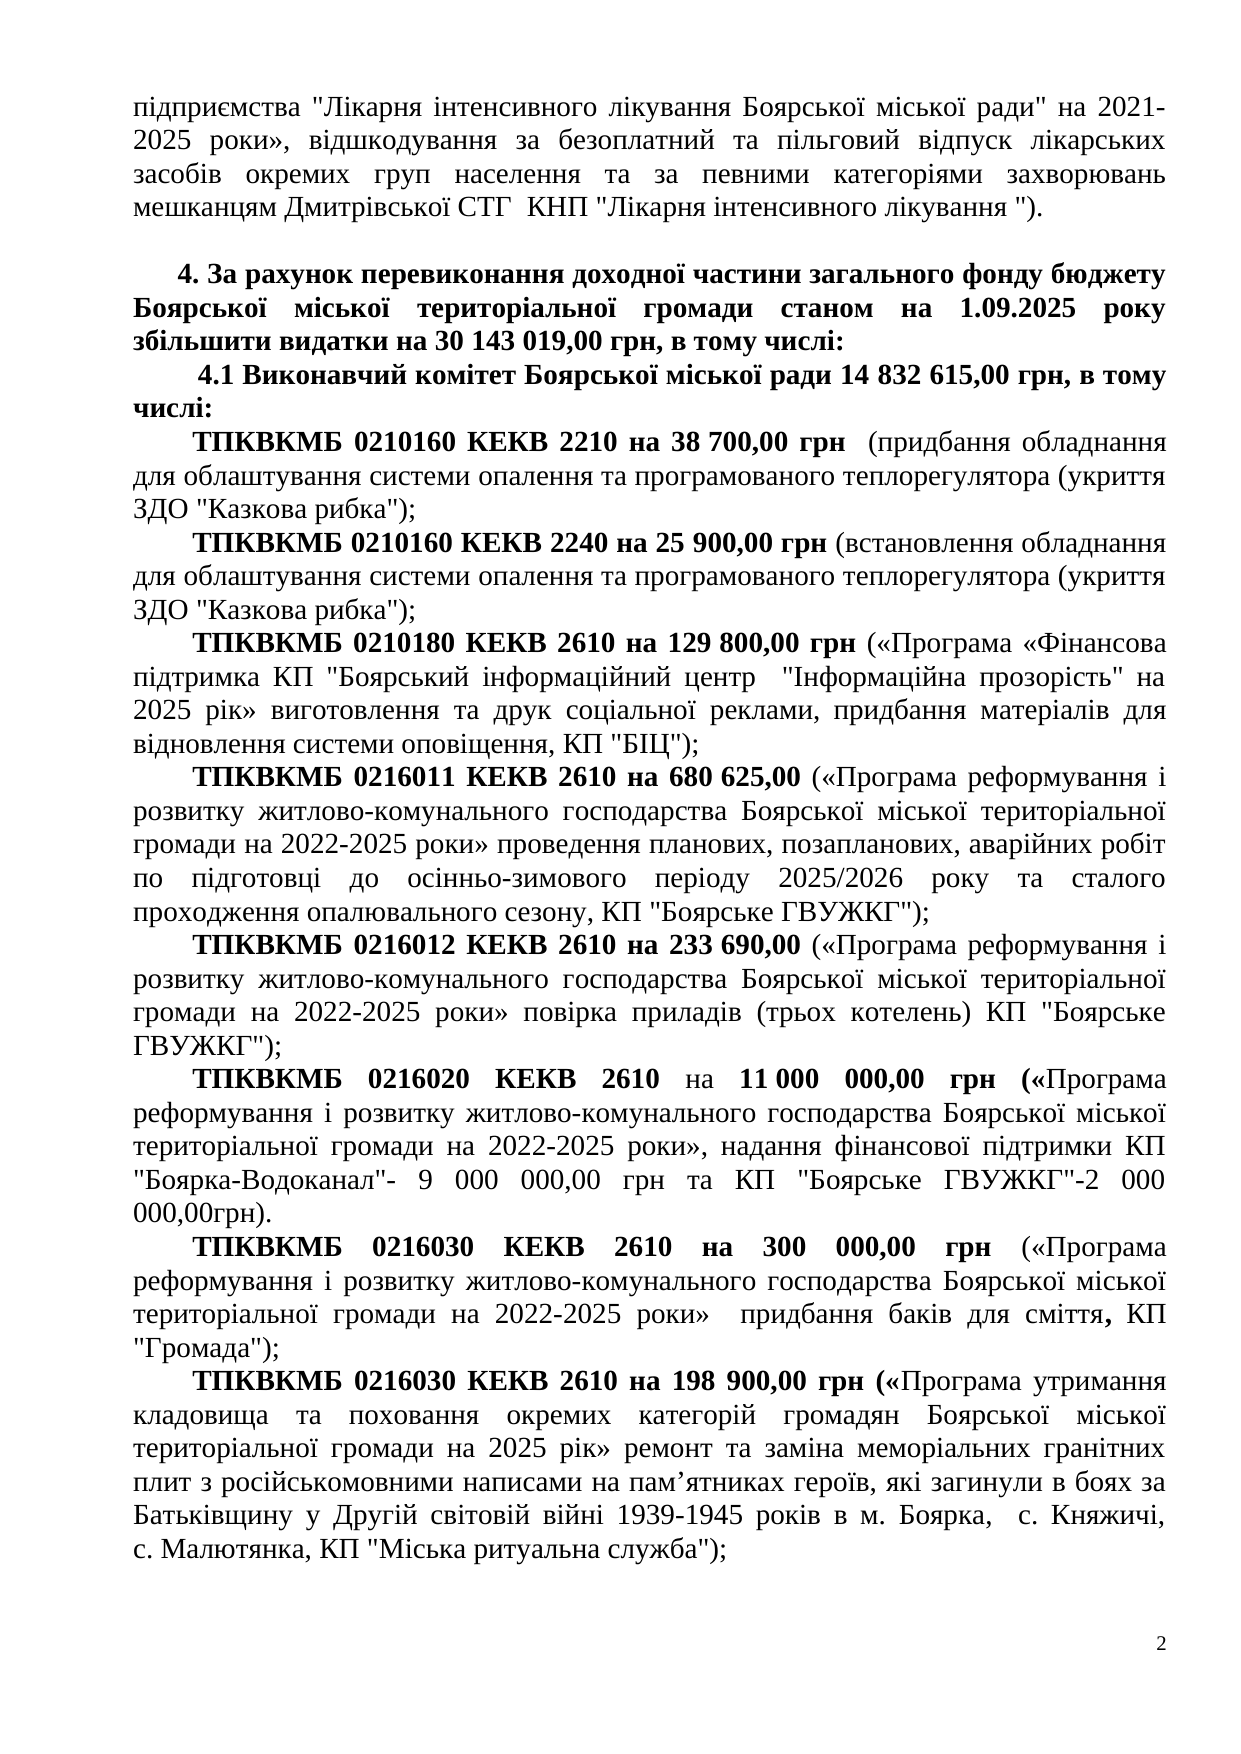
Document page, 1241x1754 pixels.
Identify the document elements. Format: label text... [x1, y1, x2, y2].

list ТПКВКМБ 0216030 КЕКВ 2610 на 300 000,00 грн («Програма реформування і розвитку житлово-комунального господарства Боярської міської територіальної громади на 2022-2025 роки» придбання баків для сміття, КП "Громада"); [133, 1229, 1167, 1363]
text ТПКВКМБ 0210180 КЕКВ 2610 на 129 800,00 грн («Програма «Фінансова підтримка КП "Боярський інформаційний центр "Інформаційна прозорість" на 2025 рік» виготовлення та друк соціальної реклами, придбання матеріалів для відновлення системи оповіщення, КП "БІЦ"); [133, 625, 1167, 759]
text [133, 89, 1167, 223]
text ТПКВКМБ 0210160 КЕКВ 2210 на 38 700,00 грн (придбання обладнання для облаштування системи опалення та програмованого теплорегулятора (укриття ЗДО "Казкова рибка"); [133, 424, 1167, 525]
text ТПКВКМБ 0216020 КЕКВ 2610 на 11 000 000,00 грн («Програма реформування і розвитку житлово-комунального господарства Боярської міської територіальної громади на 2022-2025 роки», надання фінансової підтримки КП "Боярка-Водоканал"- 9 000 000,00 грн та КП "Боярське ГВУЖКГ"-2 000 000,00грн). [133, 1061, 1167, 1229]
text ТПКВКМБ 0216011 КЕКВ 2610 на 680 625,00 («Програма реформування і розвитку житлово-комунального господарства Боярської міської територіальної громади на 2022-2025 роки» проведення планових, позапланових, аварійних робіт по підготовці до осінньо-зимового періоду 2025/2026 року та сталого проходження опалювального сезону, КП "Боярське ГВУЖКГ"); [133, 759, 1167, 927]
text 4. За рахунок перевиконання доходної частини загального фонду бюджету Боярської міської територіальної громади станом на 1.09.2025 року збільшити видатки на 30 143 019,00 грн, в тому числі: [133, 256, 1167, 357]
list ТПКВКМБ 0216030 КЕКВ 2610 на 198 900,00 грн («Програма утримання кладовища та поховання окремих категорій громадян Боярської міської територіальної громади на 2025 рік» ремонт та заміна меморіальних гранітних плит з російськомовними написами на пам’ятниках героїв, які загинули в боях за Батьківщину у Другій світовій війні 1939-1945 років в м. Боярка, с. Княжичі, с. Малютянка, КП "Міська ритуальна служба"); [133, 1363, 1167, 1564]
text ТПКВКМБ 0216012 КЕКВ 2610 на 233 690,00 («Програма реформування і розвитку житлово-комунального господарства Боярської міської територіальної громади на 2022-2025 роки» повірка приладів (трьох котелень) КП "Боярське ГВУЖКГ"); [133, 927, 1167, 1061]
text ТПКВКМБ 0210160 КЕКВ 2240 на 25 900,00 грн (встановлення обладнання для облаштування системи опалення та програмованого теплорегулятора (укриття ЗДО "Казкова рибка"); [133, 525, 1167, 625]
text 4.1 Виконавчий комітет Боярської міської ради 14 832 615,00 грн, в тому числі: [133, 357, 1167, 424]
